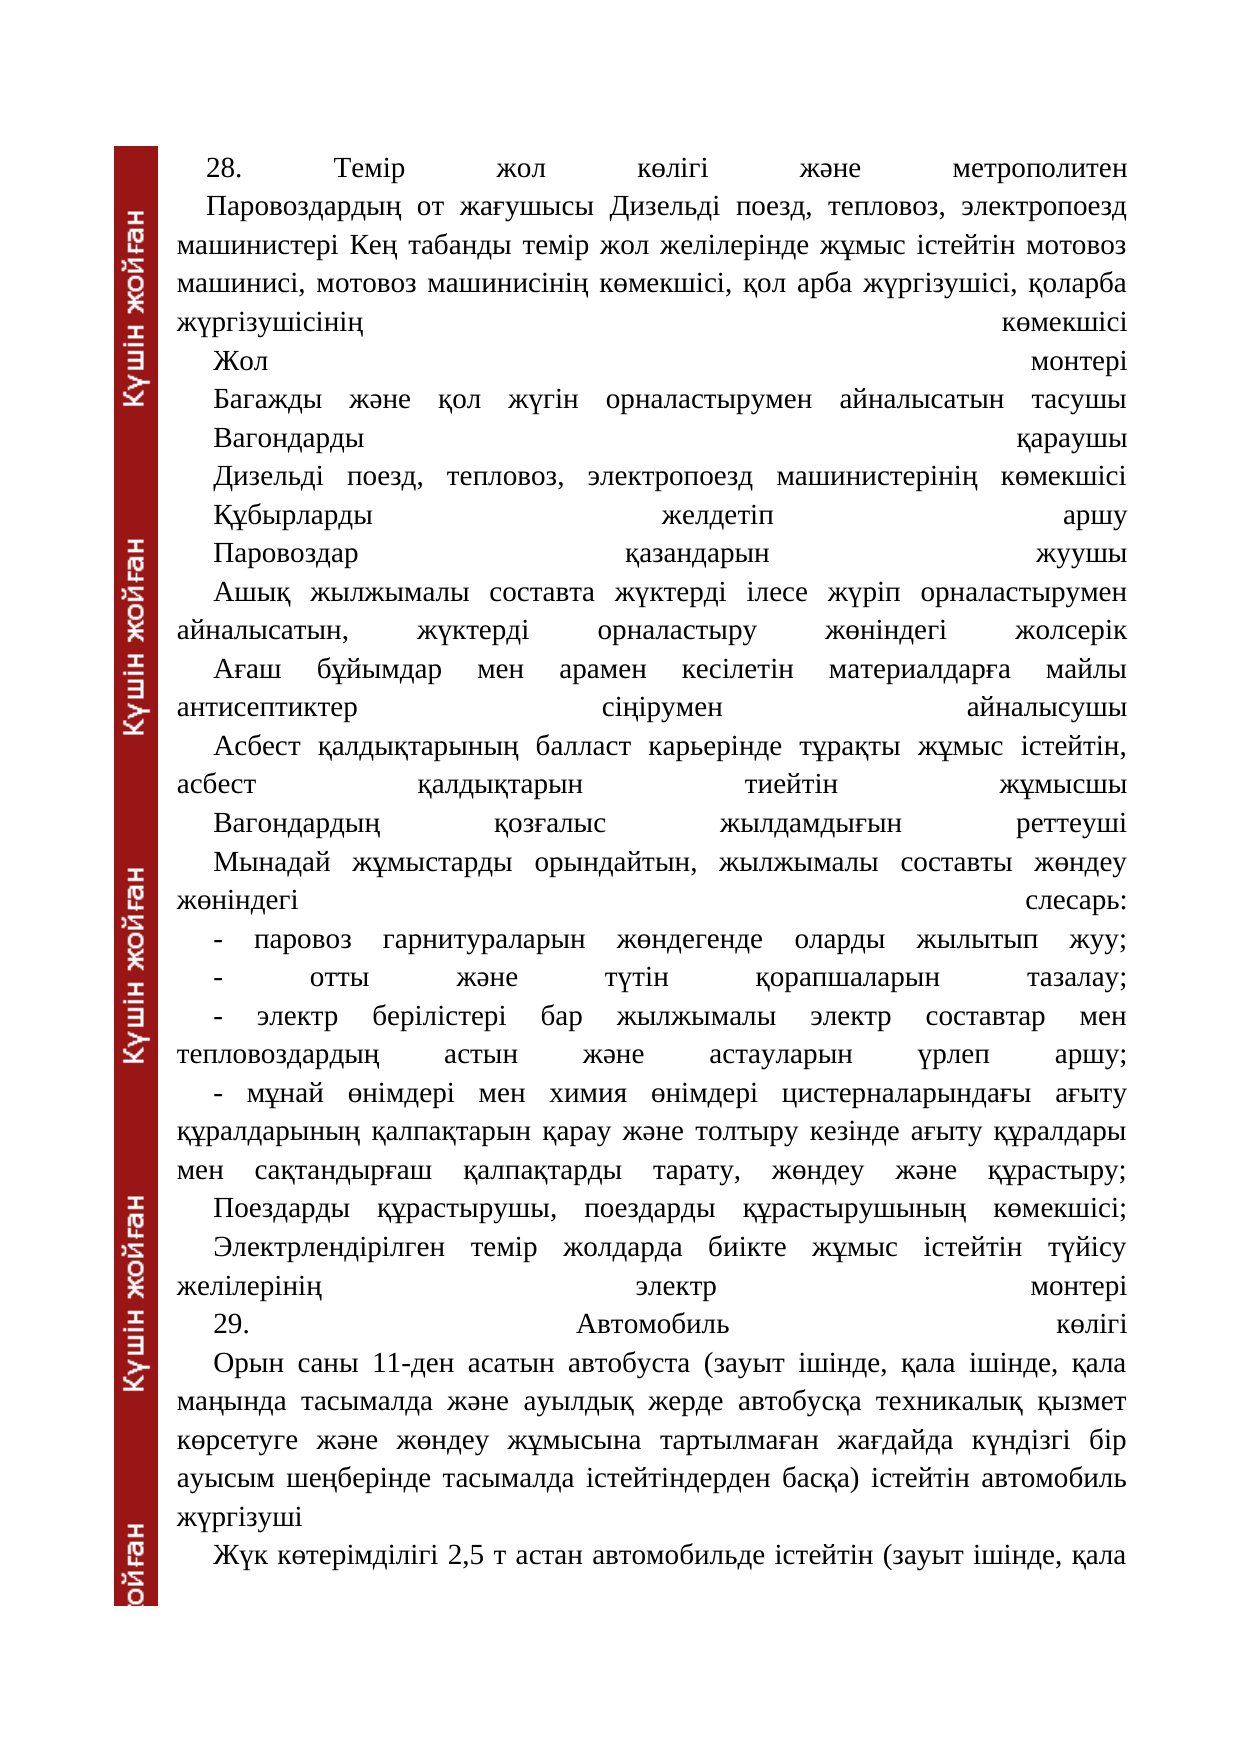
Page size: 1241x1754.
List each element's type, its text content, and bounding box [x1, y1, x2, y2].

picture [114, 1571, 158, 1606]
picture [114, 146, 158, 150]
